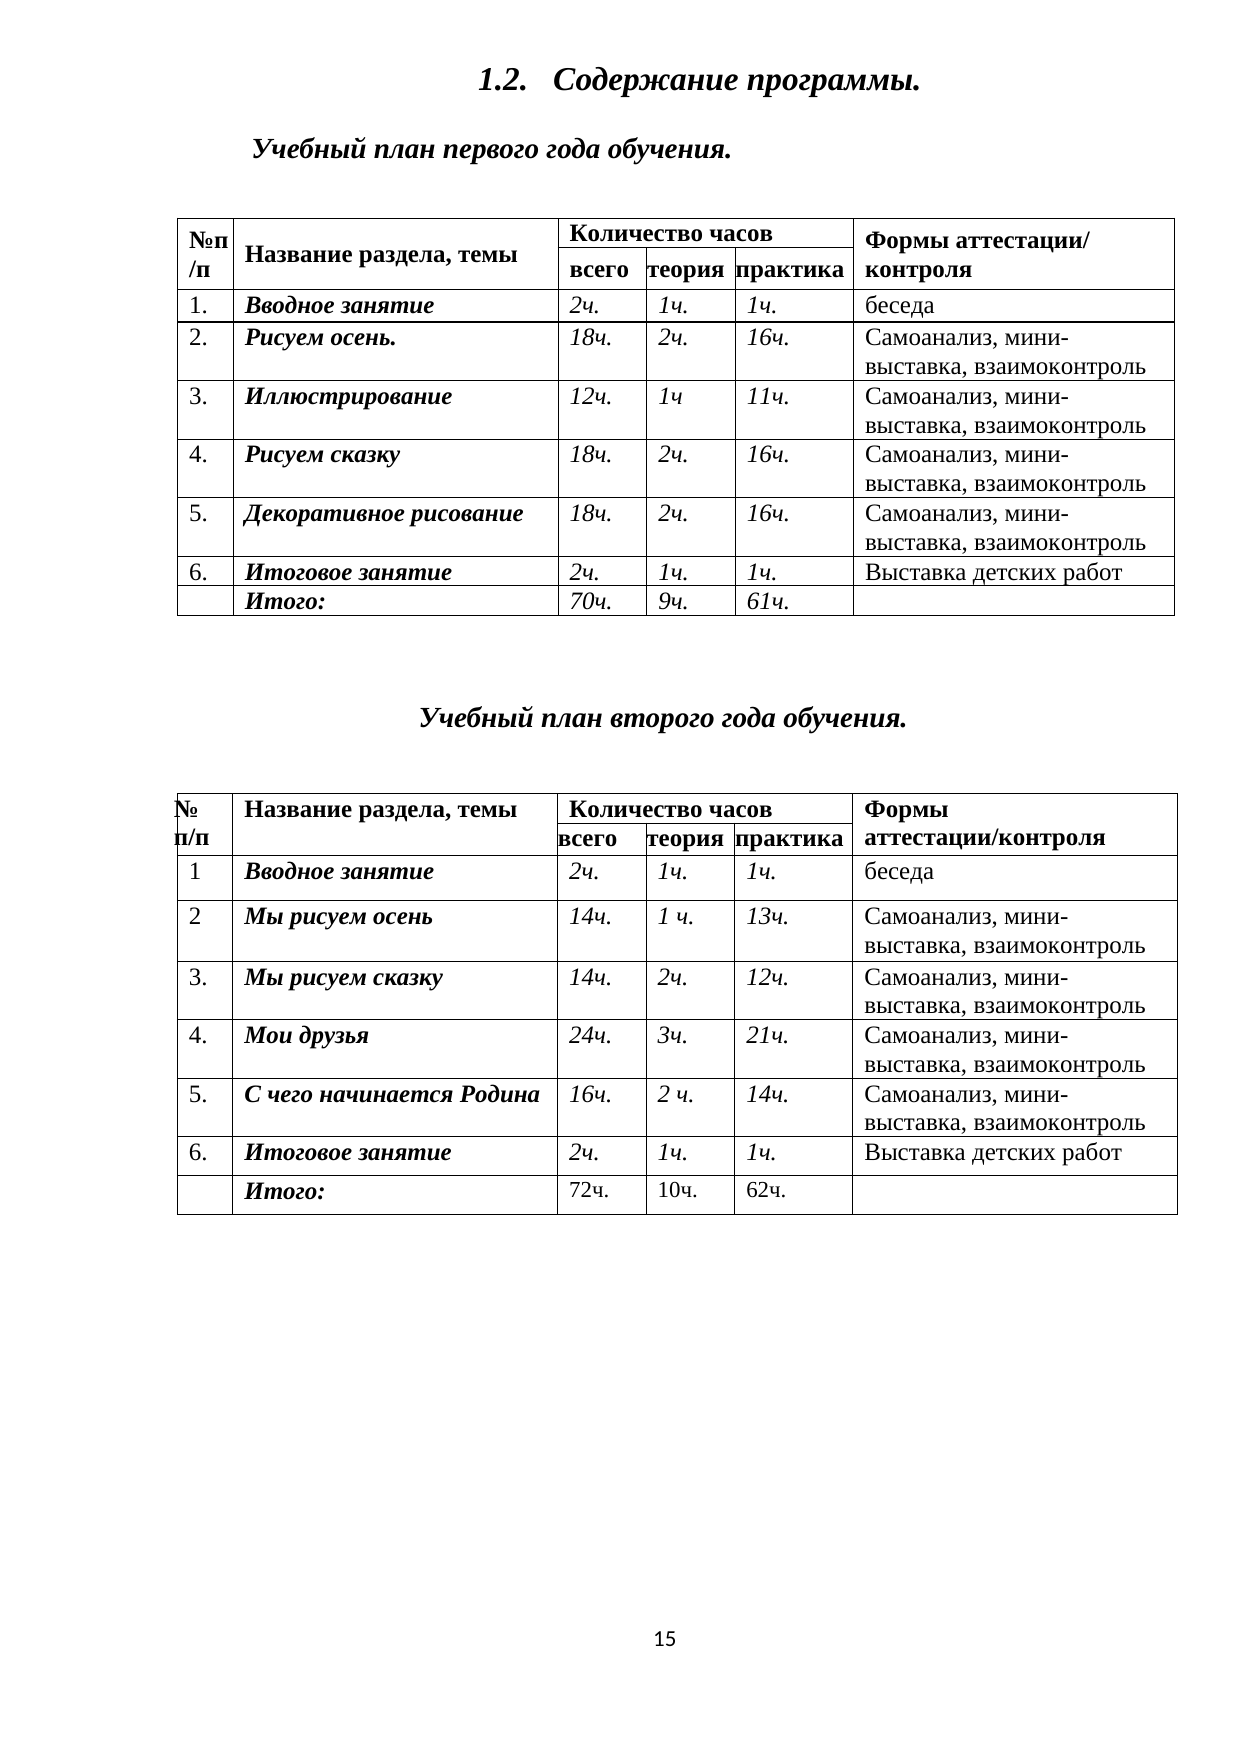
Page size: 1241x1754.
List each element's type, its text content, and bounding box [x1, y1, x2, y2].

table_cell 2 [178, 901, 232, 961]
table_cell 2ч. [558, 1137, 646, 1175]
table_cell 12ч. [735, 962, 852, 1019]
table_cell 2ч. [647, 962, 734, 1019]
table_cell Мы рисуем осень [233, 901, 557, 961]
table_header Формы аттестации/ контроля [854, 219, 1174, 289]
table_cell [853, 1176, 1177, 1213]
table_cell 4. [178, 440, 233, 497]
table_header Название раздела, темы [233, 794, 557, 855]
table_header Формы аттестации/контроля [853, 794, 1177, 855]
table_cell 62ч. [735, 1176, 852, 1213]
table_cell 18ч. [559, 323, 646, 380]
table_cell Самоанализ, мини-выставка, взаимоконтроль [854, 323, 1174, 380]
table_cell 2ч. [559, 557, 646, 585]
table_cell 2ч. [559, 290, 646, 321]
table_cell Рисуем осень. [234, 323, 558, 380]
table_cell С чего начинается Родина [233, 1079, 557, 1136]
table_cell 3. [178, 381, 233, 438]
table_cell 16ч. [736, 323, 853, 380]
table_cell Мы рисуем сказку [233, 962, 557, 1019]
table_cell 1ч. [735, 1137, 852, 1175]
table_cell практика [736, 248, 853, 289]
table_cell 2ч. [647, 323, 735, 380]
table_header Количество часов [559, 219, 853, 247]
table_cell беседа [853, 856, 1177, 900]
table_cell Итоговое занятие [233, 1137, 557, 1175]
table_cell 1 [178, 856, 232, 900]
table_cell Вводное занятие [233, 856, 557, 900]
table_cell 70ч. [559, 586, 646, 615]
table_cell 6. [178, 1137, 232, 1175]
table_cell 16ч. [736, 440, 853, 497]
table_cell Итого: [234, 586, 558, 615]
table_cell 5. [178, 498, 233, 556]
table_cell 72ч. [558, 1176, 646, 1213]
table_cell 3. [178, 962, 232, 1019]
subtitle Содержание программы. [251, 59, 1152, 97]
table_cell Самоанализ, мини-выставка, взаимоконтроль [853, 962, 1177, 1019]
table_cell [854, 586, 1174, 615]
table_cell 14ч. [558, 901, 646, 961]
table_cell 18ч. [559, 498, 646, 556]
table_cell теория [647, 248, 735, 289]
table_cell практика [735, 824, 852, 855]
table_cell Выставка детских работ [853, 1137, 1177, 1175]
table_cell Самоанализ, мини-выставка, взаимоконтроль [854, 440, 1174, 497]
table_cell беседа [854, 290, 1174, 321]
table_cell 24ч. [558, 1020, 646, 1078]
table_cell Декоративное рисование [234, 498, 558, 556]
table_cell Иллюстрирование [234, 381, 558, 438]
subtitle Учебный план второго года обучения. [177, 700, 1152, 733]
table_cell всего [558, 824, 646, 855]
table_cell Вводное занятие [234, 290, 558, 321]
table_cell 1. [178, 290, 233, 321]
table_header № п/п [178, 794, 232, 855]
table_cell Самоанализ, мини-выставка, взаимоконтроль [853, 1079, 1177, 1136]
table_cell 1ч. [647, 1137, 734, 1175]
table_cell 5. [178, 1079, 232, 1136]
table_cell Выставка детских работ [854, 557, 1174, 585]
table_cell Мои друзья [233, 1020, 557, 1078]
table_cell Итоговое занятие [234, 557, 558, 585]
table_cell 10ч. [647, 1176, 734, 1213]
table_cell Самоанализ, мини-выставка, взаимоконтроль [853, 901, 1177, 961]
table_cell 1ч. [647, 856, 734, 900]
table_cell Самоанализ, мини-выставка, взаимоконтроль [854, 381, 1174, 438]
table_cell Самоанализ, мини-выставка, взаимоконтроль [854, 498, 1174, 556]
table_cell Рисуем сказку [234, 440, 558, 497]
table_cell 11ч. [736, 381, 853, 438]
table_cell 9ч. [647, 586, 735, 615]
table_cell теория [647, 824, 734, 855]
table_cell 13ч. [735, 901, 852, 961]
table_cell 16ч. [558, 1079, 646, 1136]
table_cell 1ч [647, 381, 735, 438]
table_cell всего [559, 248, 646, 289]
table_cell 1ч. [647, 557, 735, 585]
table_cell 4. [178, 1020, 232, 1078]
table_cell 1ч. [736, 290, 853, 321]
table_cell 3ч. [647, 1020, 734, 1078]
table_cell 2ч. [647, 498, 735, 556]
table_cell 12ч. [559, 381, 646, 438]
table_cell 1ч. [736, 557, 853, 585]
table_cell 61ч. [736, 586, 853, 615]
table_cell 6. [178, 557, 233, 585]
table_cell [178, 1176, 232, 1213]
table_cell 16ч. [736, 498, 853, 556]
table_cell 2. [178, 323, 233, 380]
table_cell 2ч. [647, 440, 735, 497]
table_cell 2 ч. [647, 1079, 734, 1136]
table_cell 21ч. [735, 1020, 852, 1078]
table_cell 2ч. [558, 856, 646, 900]
table_cell Итого: [233, 1176, 557, 1213]
table_cell 1ч. [735, 856, 852, 900]
table_header Количество часов [558, 794, 852, 822]
table_cell 1 ч. [647, 901, 734, 961]
table_cell Самоанализ, мини-выставка, взаимоконтроль [853, 1020, 1177, 1078]
table_cell 14ч. [735, 1079, 852, 1136]
table_cell 1ч. [647, 290, 735, 321]
table_header Название раздела, темы [234, 219, 558, 289]
table_cell [178, 586, 233, 615]
table_header №п/п [178, 219, 233, 289]
subtitle Учебный план первого года обучения. [251, 131, 1152, 164]
table_cell 14ч. [558, 962, 646, 1019]
table_cell 18ч. [559, 440, 646, 497]
